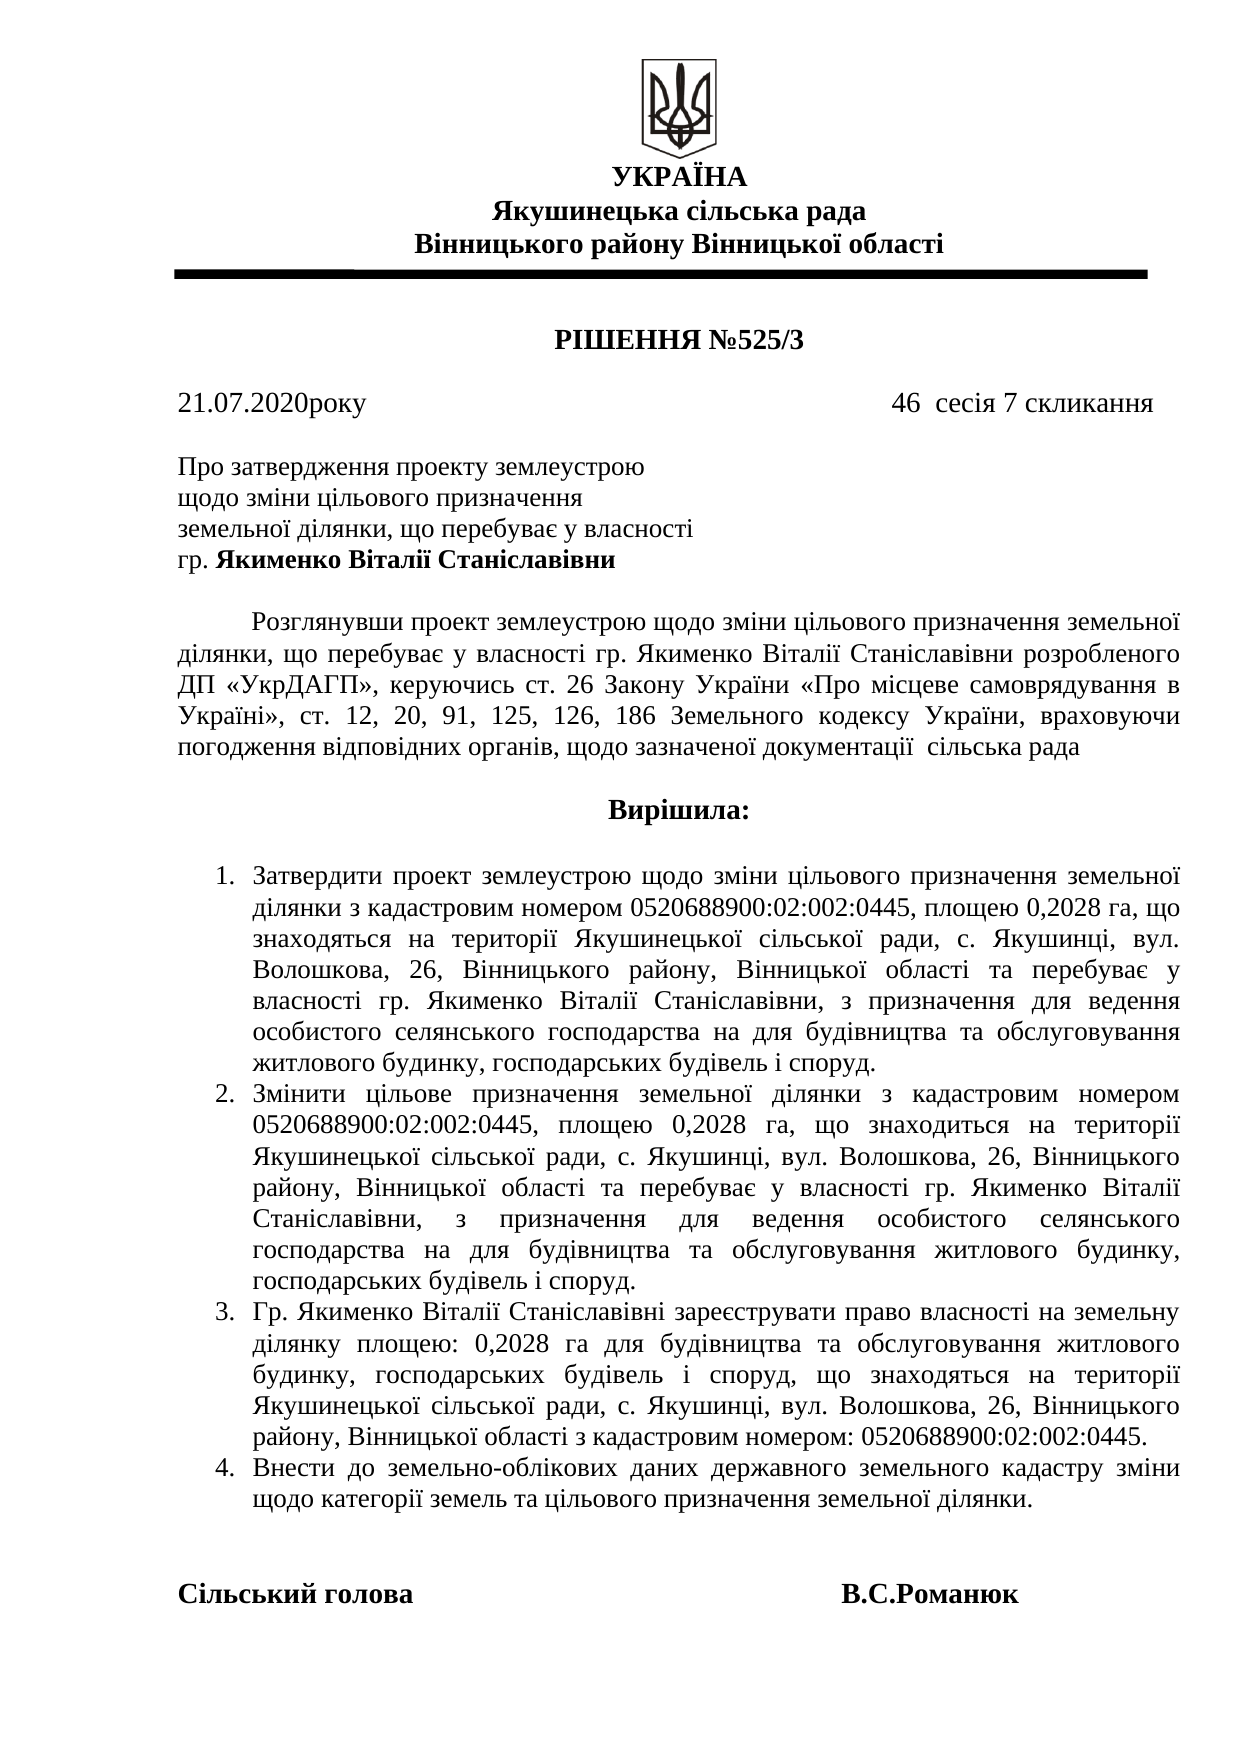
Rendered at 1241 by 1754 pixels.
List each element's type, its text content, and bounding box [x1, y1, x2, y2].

text РІШЕННЯ №525/3 [177, 322, 1181, 356]
list Внести до земельно-облікових даних державного земельного кадастру зміни щодо категорії земель та цільового призначення земельної ділянки. [215, 1451, 1181, 1513]
text Якушинецька сільська рада [177, 193, 1181, 226]
text гр. Якименко Віталії Станіславівни [177, 543, 1181, 574]
text Україна [177, 159, 1181, 193]
text щодо зміни цільового призначення [177, 481, 1181, 512]
text земельної ділянки, що перебуває у власності [177, 512, 1181, 543]
text 21.07.2020року 46 сесія 7 скликання [177, 385, 1181, 419]
text Вирішила: [177, 792, 1181, 826]
picture [641, 59, 717, 159]
text Сільський голова В.С.Романюк [177, 1576, 1181, 1609]
text Розглянувши проект землеустрою щодо зміни цільового призначення земельної ділянки, що перебуває у власності гр. Якименко Віталії Станіславівни розробленого ДП «УкрДАГП», керуючись ст. 26 Закону України «Про місцеве самоврядування в Україні», ст. 12, 20, 91, 125, 126, 186 Земельного кодексу України, враховуючи погодження відповідних органів, щодо зазначеної документації сільська рада [177, 606, 1181, 761]
list Гр. Якименко Віталії Станіславівні зареєструвати право власності на земельну ділянку площею: 0,2028 га для будівництва та обслуговування житлового будинку, господарських будівель і споруд, що знаходяться на території Якушинецької сільської ради, с. Якушинці, вул. Волошкова, 26, Вінницького району, Вінницької області з кадастровим номером: 0520688900:02:002:0445. [215, 1296, 1181, 1451]
text Про затвердження проекту землеустрою [177, 450, 1181, 481]
text Вінницького району Вінницької області [177, 226, 1181, 260]
list Затвердити проект землеустрою щодо зміни цільового призначення земельної ділянки з кадастровим номером 0520688900:02:002:0445, площею 0,2028 га, що знаходяться на території Якушинецької сільської ради, с. Якушинці, вул. Волошкова, 26, Вінницького району, Вінницької області та перебуває у власності гр. Якименко Віталії Станіславівни, з призначення для ведення особистого селянського господарства на для будівництва та обслуговування житлового будинку, господарських будівель і споруд. [215, 859, 1181, 1077]
list Змінити цільове призначення земельної ділянки з кадастровим номером 0520688900:02:002:0445, площею 0,2028 га, що знаходиться на території Якушинецької сільської ради, с. Якушинці, вул. Волошкова, 26, Вінницького району, Вінницької області та перебуває у власності гр. Якименко Віталії Станіславівни, з призначення для ведення особистого селянського господарства на для будівництва та обслуговування житлового будинку, господарських будівель і споруд. [215, 1077, 1181, 1296]
